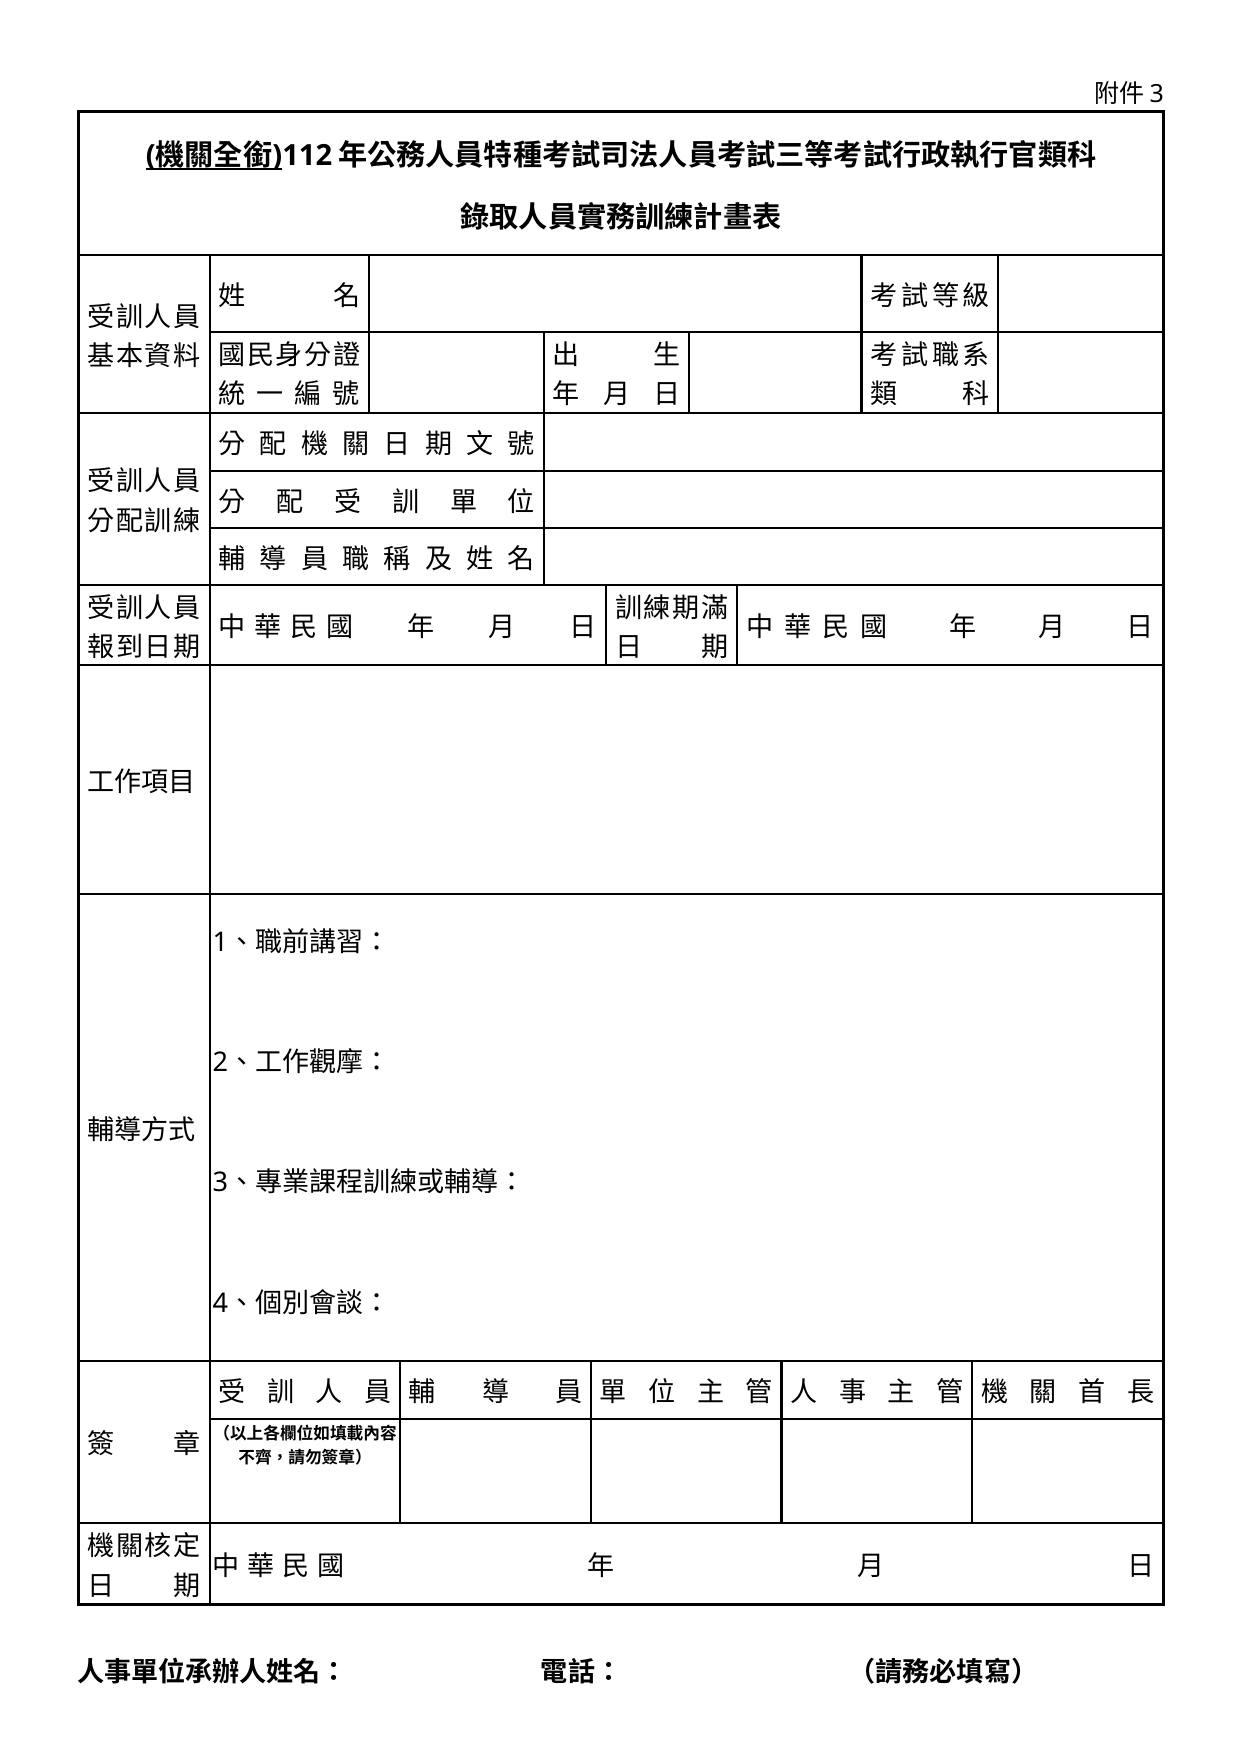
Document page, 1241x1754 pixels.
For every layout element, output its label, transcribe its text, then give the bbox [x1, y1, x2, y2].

table_cell 單位主管 [592, 1362, 780, 1418]
table_cell 分配受訓單位 [211, 472, 543, 527]
table_cell [999, 333, 1162, 412]
table_cell 分配機關日期文號 [211, 414, 543, 469]
table_cell [211, 666, 1162, 892]
table_cell 機關核定 日期 [80, 1524, 209, 1603]
table_cell 1、職前講習： 2、工作觀摩： 3、專業課程訓練或輔導： 4、個別會談： [211, 895, 1162, 1360]
table_cell [999, 256, 1162, 331]
table_cell 考試職系 類科 [863, 333, 997, 412]
table_cell 訓練期滿 日期 [607, 586, 736, 664]
table_cell [545, 472, 1162, 527]
table_cell 考試等級 [863, 256, 997, 331]
table_cell [401, 1420, 590, 1522]
text 人事單位承辦人姓名： 電話： （請務必填寫） [77, 1649, 1163, 1689]
table_cell 受訓人員 報到日期 [80, 586, 209, 664]
table_cell 工作項目 [80, 666, 209, 892]
table_cell 出生 年月日 [545, 333, 688, 412]
table_cell 受訓人員 分配訓練 [80, 414, 209, 583]
table_cell 姓名 [211, 256, 368, 331]
table_cell [973, 1420, 1162, 1522]
table_cell 中華民國 年 月 日 [211, 586, 605, 664]
table_cell [370, 333, 543, 412]
table_cell 機關首長 [973, 1362, 1162, 1418]
table_cell 輔導員職稱及姓名 [211, 529, 543, 583]
table_cell 中華民國 年 月 日 [738, 586, 1162, 664]
table_cell [545, 414, 1162, 469]
table_cell [690, 333, 860, 412]
table_cell 受訓人員 基本資料 [80, 256, 209, 412]
table_cell 人事主管 [783, 1362, 971, 1418]
table_cell 簽章 [80, 1362, 209, 1522]
table_cell 國民身分證統一編號 [211, 333, 368, 412]
table_header (機關全銜)112年公務人員特種考試司法人員考試三等考試行政執行官類科 錄取人員實務訓練計畫表 [80, 113, 1162, 254]
table_cell 受訓人員 [211, 1362, 399, 1418]
table_cell [370, 256, 860, 331]
text 附件3 [77, 74, 1163, 110]
table_cell [783, 1420, 971, 1522]
table_cell [545, 529, 1162, 583]
table_cell [592, 1420, 780, 1522]
table_cell 輔導員 [401, 1362, 590, 1418]
table_cell 輔導方式 [80, 895, 209, 1360]
table_cell 中華民國 年 月 日 [211, 1524, 1162, 1603]
table_cell （以上各欄位如填載內容不齊，請勿簽章） [211, 1420, 399, 1522]
